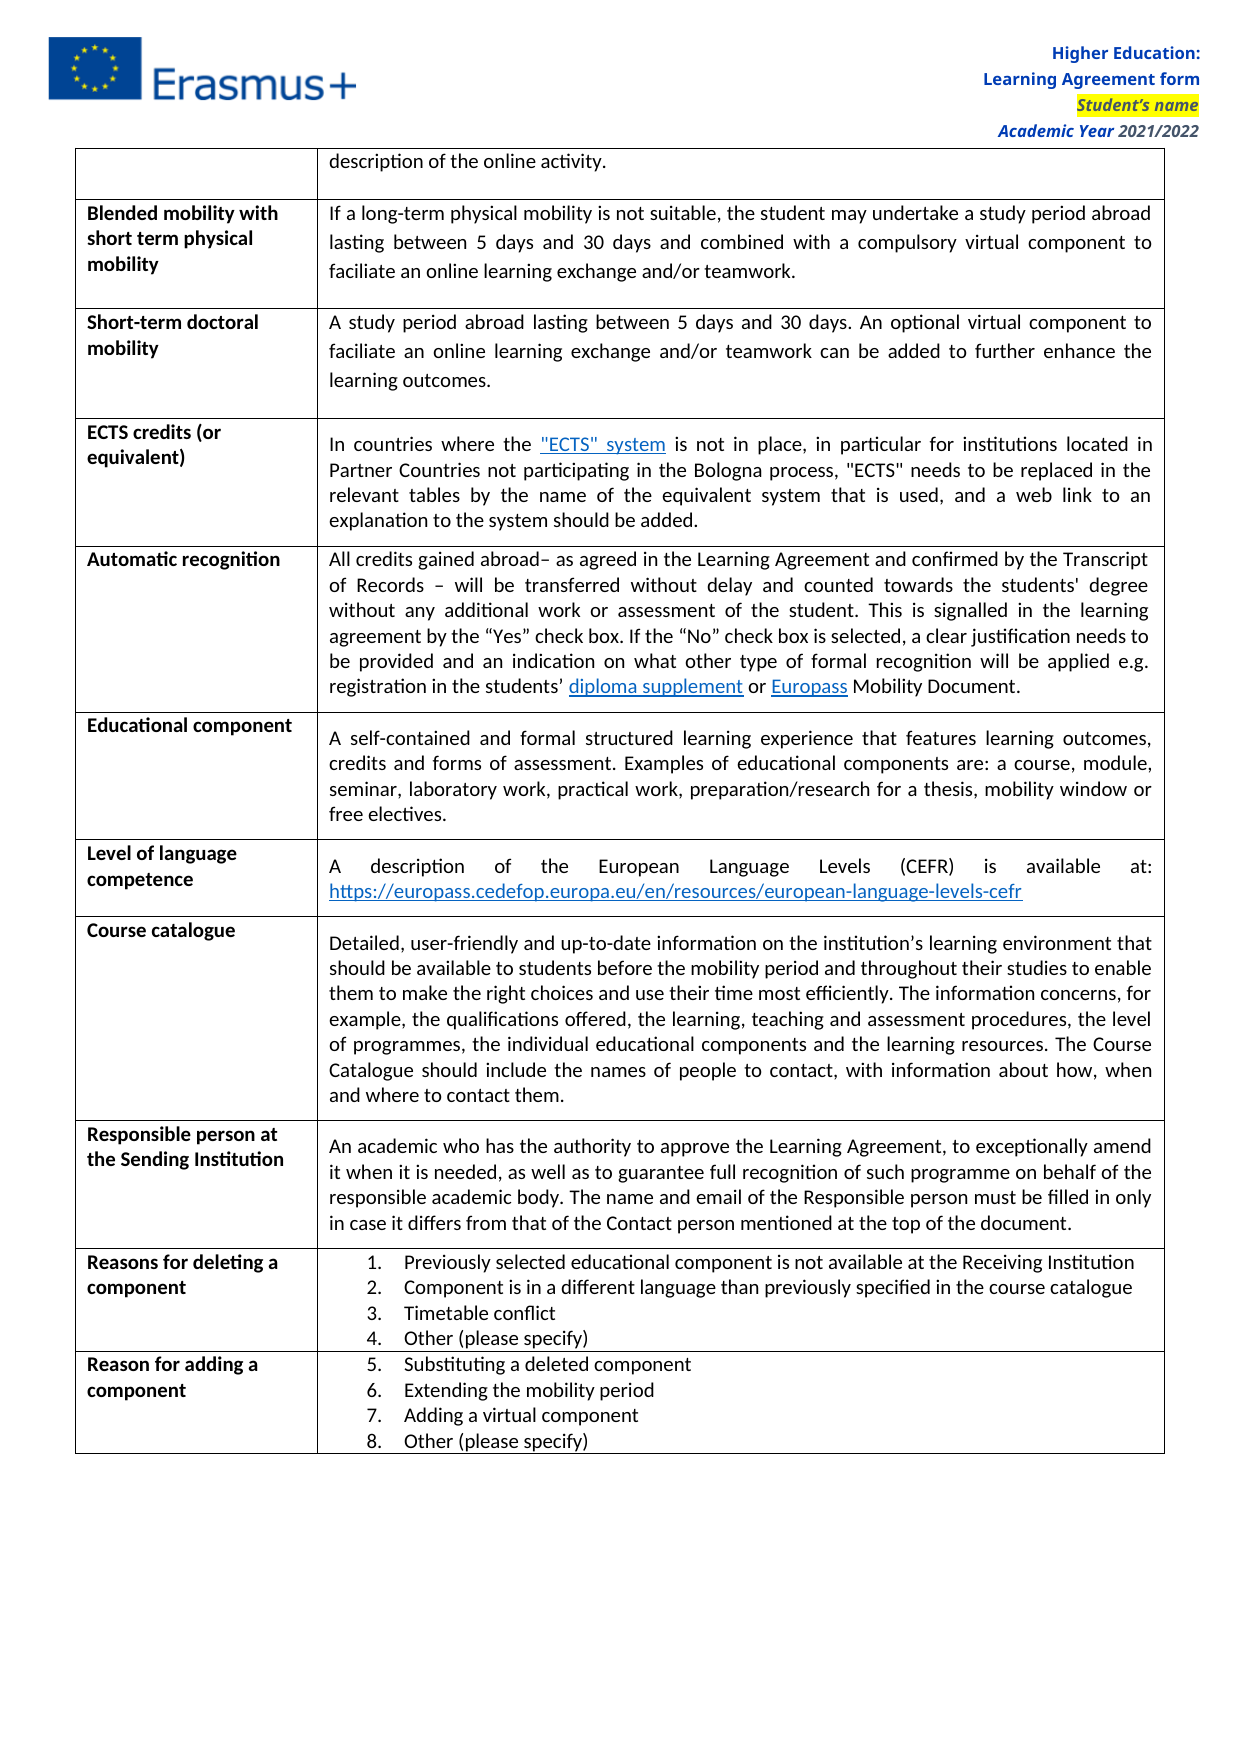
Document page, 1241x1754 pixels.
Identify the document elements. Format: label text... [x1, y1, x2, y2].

table_cell Substituting a deleted component Extending the mobility period Adding a virtual component Other (please specify) [318, 1352, 1164, 1453]
table_cell In countries where the "ECTS" system is not in place, in particular for institutions located in Partner Countries not participating in the Bologna process, "ECTS" needs to be replaced in the relevant tables by the name of the equivalent system that is used, and a web link to an explanation to the system should be added. [318, 419, 1164, 546]
table_cell Level of language competence [76, 840, 317, 916]
table_cell Short-term doctoral mobility [76, 309, 317, 418]
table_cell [318, 149, 1164, 199]
table_cell Previously selected educational component is not available at the Receiving Institution Component is in a different language than previously specified in the course catalogue Timetable conflict Other (please specify) [318, 1249, 1164, 1351]
table_cell Course catalogue [76, 917, 317, 1120]
table_cell All credits gained abroad– as agreed in the Learning Agreement and confirmed by the Transcript of Records – will be transferred without delay and counted towards the students' degree without any additional work or assessment of the student. This is signalled in the learning agreement by the “Yes” check box. If the “No” check box is selected, a clear justification needs to be provided and an indication on what other type of formal recognition will be applied e.g. registration in the students’ diploma supplement or Europass Mobility Document. [318, 547, 1164, 712]
table_cell Reasons for deleting a component [76, 1249, 317, 1351]
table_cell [76, 149, 317, 199]
table_cell Reason for adding a component [76, 1352, 317, 1453]
table_cell Responsible person at the Sending Institution [76, 1121, 317, 1248]
table_cell Educational component [76, 713, 317, 839]
table_cell ECTS credits (or equivalent) [76, 419, 317, 546]
table_cell A description of the European Language Levels (CEFR) is available at: https://europass.cedefop.europa.eu/en/resources/european-language-levels-cefr [318, 840, 1164, 916]
table_cell Automatic recognition [76, 547, 317, 712]
table_cell Detailed, user-friendly and up-to-date information on the institution’s learning environment that should be available to students before the mobility period and throughout their studies to enable them to make the right choices and use their time most efficiently. The information concerns, for example, the qualifications offered, the learning, teaching and assessment procedures, the level of programmes, the individual educational components and the learning resources. The Course Catalogue should include the names of people to contact, with information about how, when and where to contact them. [318, 917, 1164, 1120]
table_cell A study period abroad lasting between 5 days and 30 days. An optional virtual component to faciliate an online learning exchange and/or teamwork can be added to further enhance the learning outcomes. [318, 309, 1164, 418]
table_cell If a long-term physical mobility is not suitable, the student may undertake a study period abroad lasting between 5 days and 30 days and combined with a compulsory virtual component to faciliate an online learning exchange and/or teamwork. [318, 200, 1164, 308]
picture [48, 37, 357, 101]
table_cell Blended mobility with short term physical mobility [76, 200, 317, 308]
table_cell An academic who has the authority to approve the Learning Agreement, to exceptionally amend it when it is needed, as well as to guarantee full recognition of such programme on behalf of the responsible academic body. The name and email of the Responsible person must be filled in only in case it differs from that of the Contact person mentioned at the top of the document. [318, 1121, 1164, 1248]
table_cell A self-contained and formal structured learning experience that features learning outcomes, credits and forms of assessment. Examples of educational components are: a course, module, seminar, laboratory work, practical work, preparation/research for a thesis, mobility window or free electives. [318, 713, 1164, 839]
